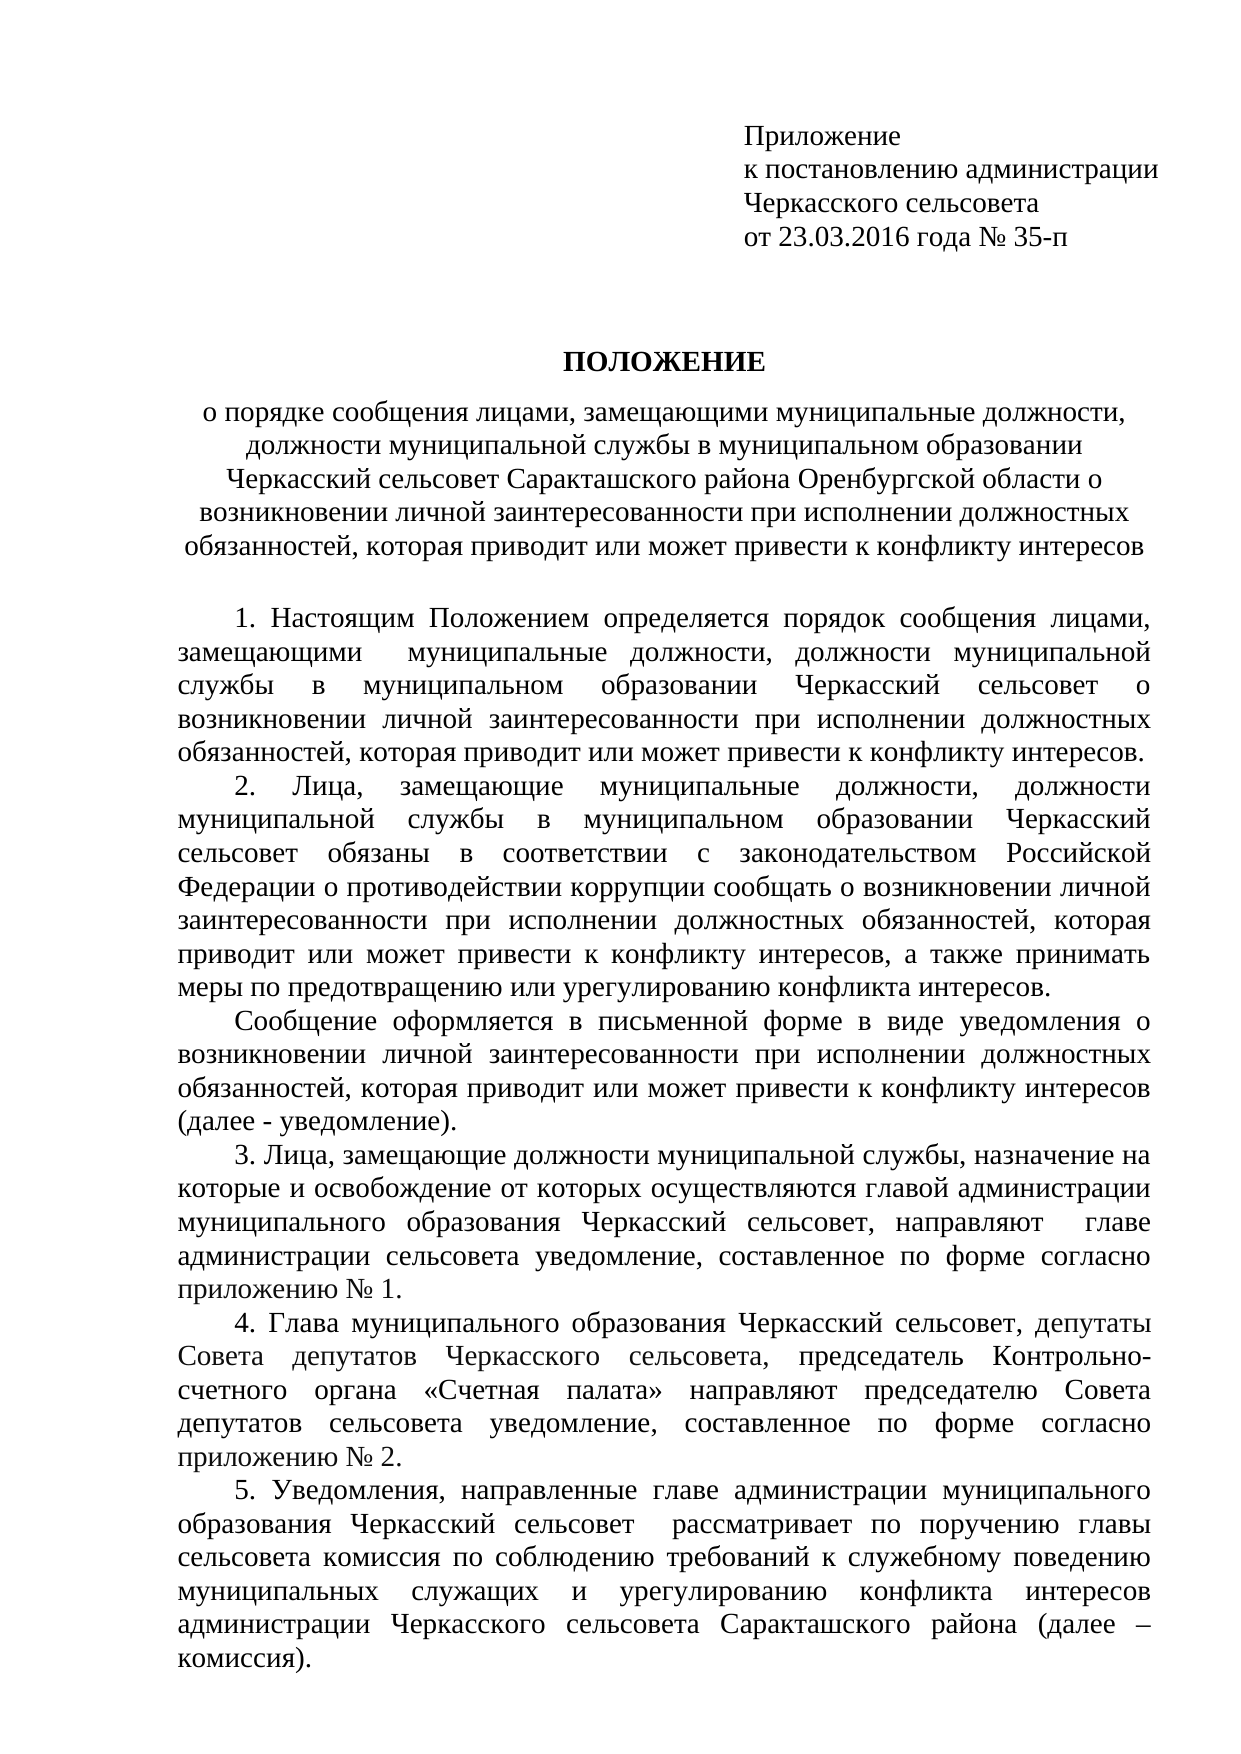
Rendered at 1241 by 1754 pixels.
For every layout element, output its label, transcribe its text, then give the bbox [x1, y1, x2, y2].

text Сообщение оформляется в письменной форме в виде уведомления о возникновении личной заинтересованности при исполнении должностных обязанностей, которая приводит или может привести к конфликту интересов (далее - уведомление). [177, 1003, 1152, 1137]
text 4. Глава муниципального образования Черкасский сельсовет, депутаты Совета депутатов Черкасского сельсовета, председатель Контрольно-счетного органа «Счетная палата» направляют председателю Совета депутатов сельсовета уведомление, составленное по форме согласно приложению № 2. [177, 1305, 1152, 1472]
text 1. Настоящим Положением определяется порядок сообщения лицами, замещающими муниципальные должности, должности муниципальной службы в муниципальном образовании Черкасский сельсовет о возникновении личной заинтересованности при исполнении должностных обязанностей, которая приводит или может привести к конфликту интересов. [177, 600, 1152, 768]
text 5. Уведомления, направленные главе администрации муниципального образования Черкасский сельсовет рассматривает по поручению главы сельсовета комиссия по соблюдению требований к служебному поведению муниципальных служащих и урегулированию конфликта интересов администрации Черкасского сельсовета Саракташского района (далее – комиссия). [177, 1472, 1152, 1674]
text 3. Лица, замещающие должности муниципальной службы, назначение на которые и освобождение от которых осуществляются главой администрации муниципального образования Черкасский сельсовет, направляют главе администрации сельсовета уведомление, составленное по форме согласно приложению № 1. [177, 1137, 1152, 1305]
text 2. Лица, замещающие муниципальные должности, должности муниципальной службы в муниципальном образовании Черкасский сельсовет обязаны в соответствии с законодательством Российской Федерации о противодействии коррупции сообщать о возникновении личной заинтересованности при исполнении должностных обязанностей, которая приводит или может привести к конфликту интересов, а также принимать меры по предотвращению или урегулированию конфликта интересов. [177, 768, 1152, 1003]
text о порядке сообщения лицами, замещающими муниципальные должности, должности муниципальной службы в муниципальном образовании Черкасский сельсовет Саракташского района Оренбургской области о возникновении личной заинтересованности при исполнении должностных обязанностей, которая приводит или может привести к конфликту интересов [177, 394, 1152, 562]
table_header Приложение к постановлению администрации Черкасского сельсовета от 23.03.2016 года № 35-п [732, 118, 1174, 277]
text ПОЛОЖЕНИЕ [177, 344, 1152, 377]
